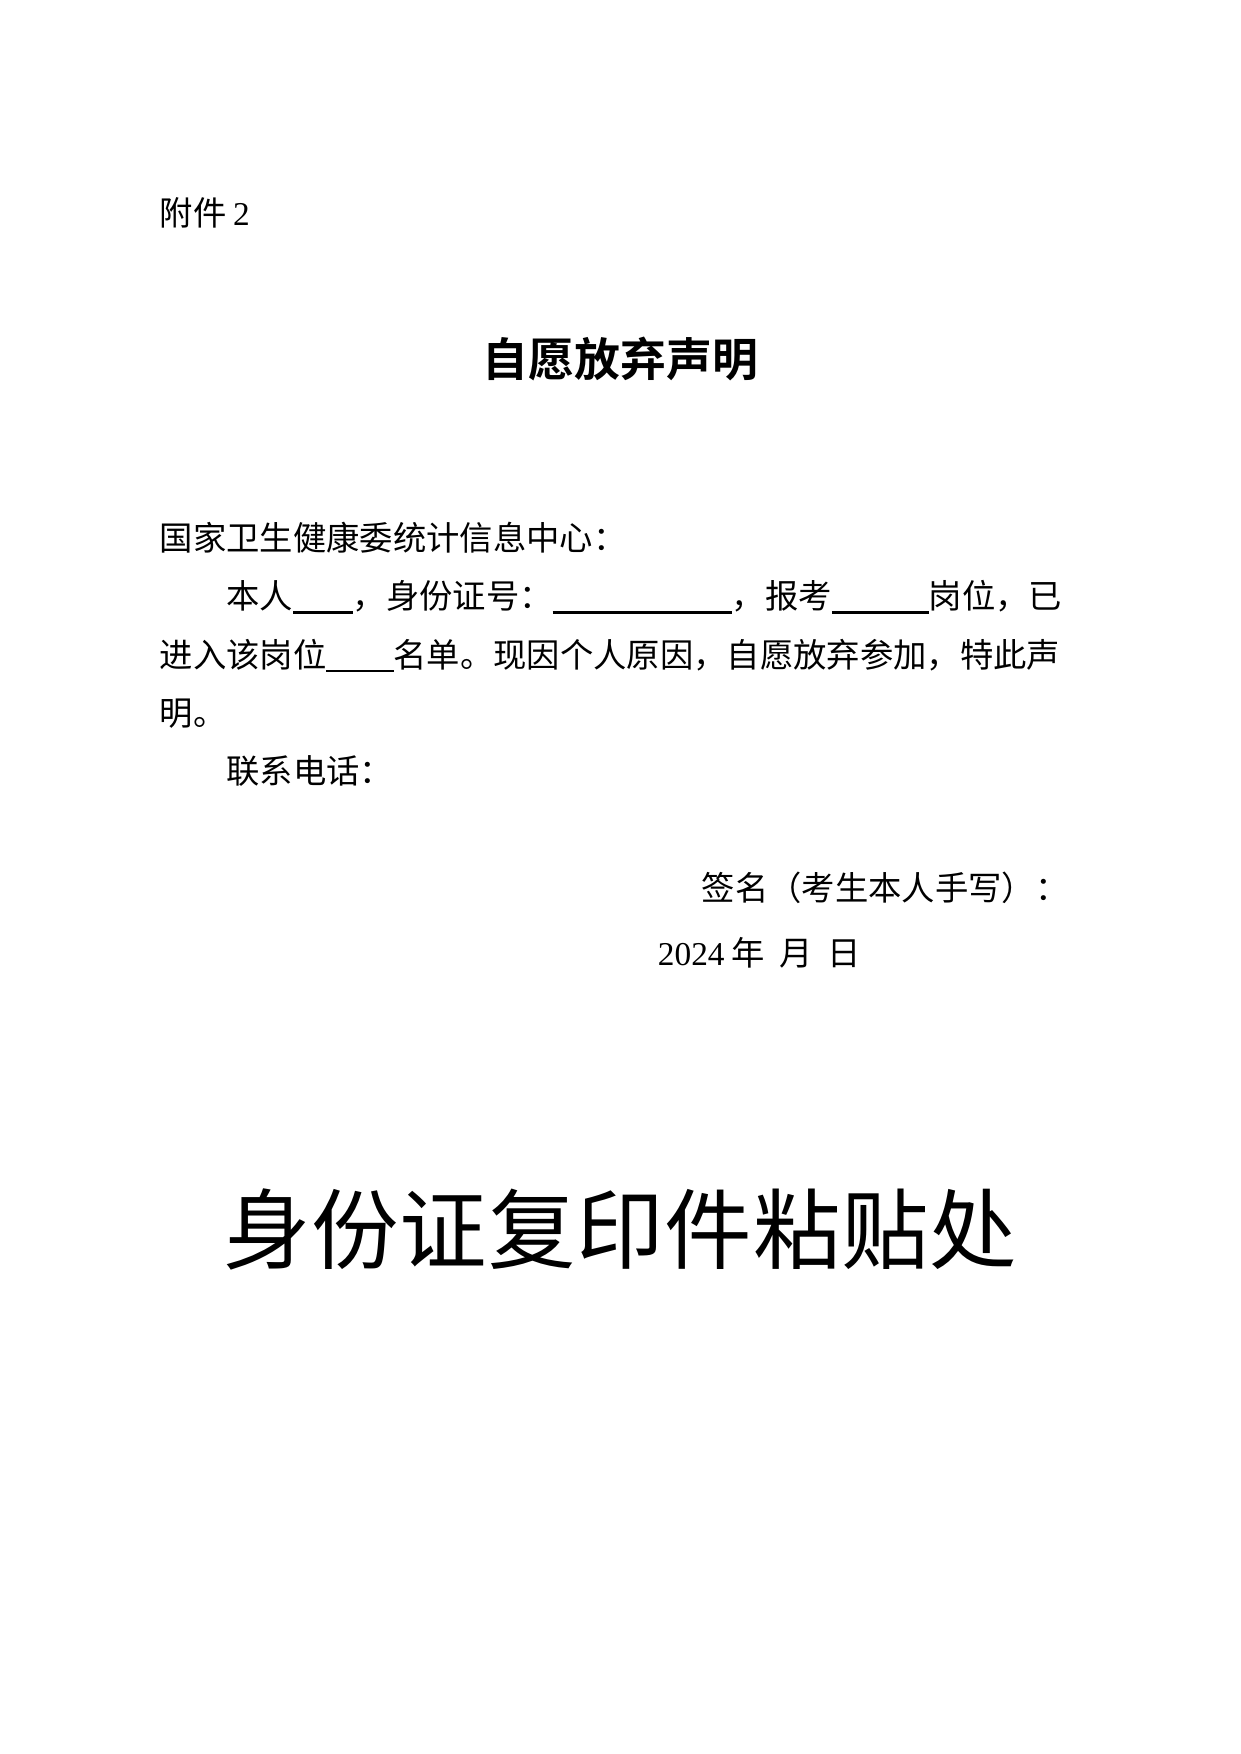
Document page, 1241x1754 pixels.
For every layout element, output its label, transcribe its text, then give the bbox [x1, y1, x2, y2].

text 联系电话： [159, 737, 1081, 796]
text 附件2 [159, 178, 1081, 243]
text 签名（考生本人手写）： [159, 854, 1068, 919]
text 本人 ，身份证号： ，报考 岗位，已进入该岗位 名单。现因个人原因，自愿放弃参加，特此声明。 [159, 562, 1081, 737]
text 国家卫生健康委统计信息中心： [159, 504, 1081, 562]
text 身份证复印件粘贴处 [159, 1159, 1081, 1289]
text 自愿放弃声明 [159, 308, 1081, 406]
text 2024年 月 日 [159, 919, 1081, 984]
